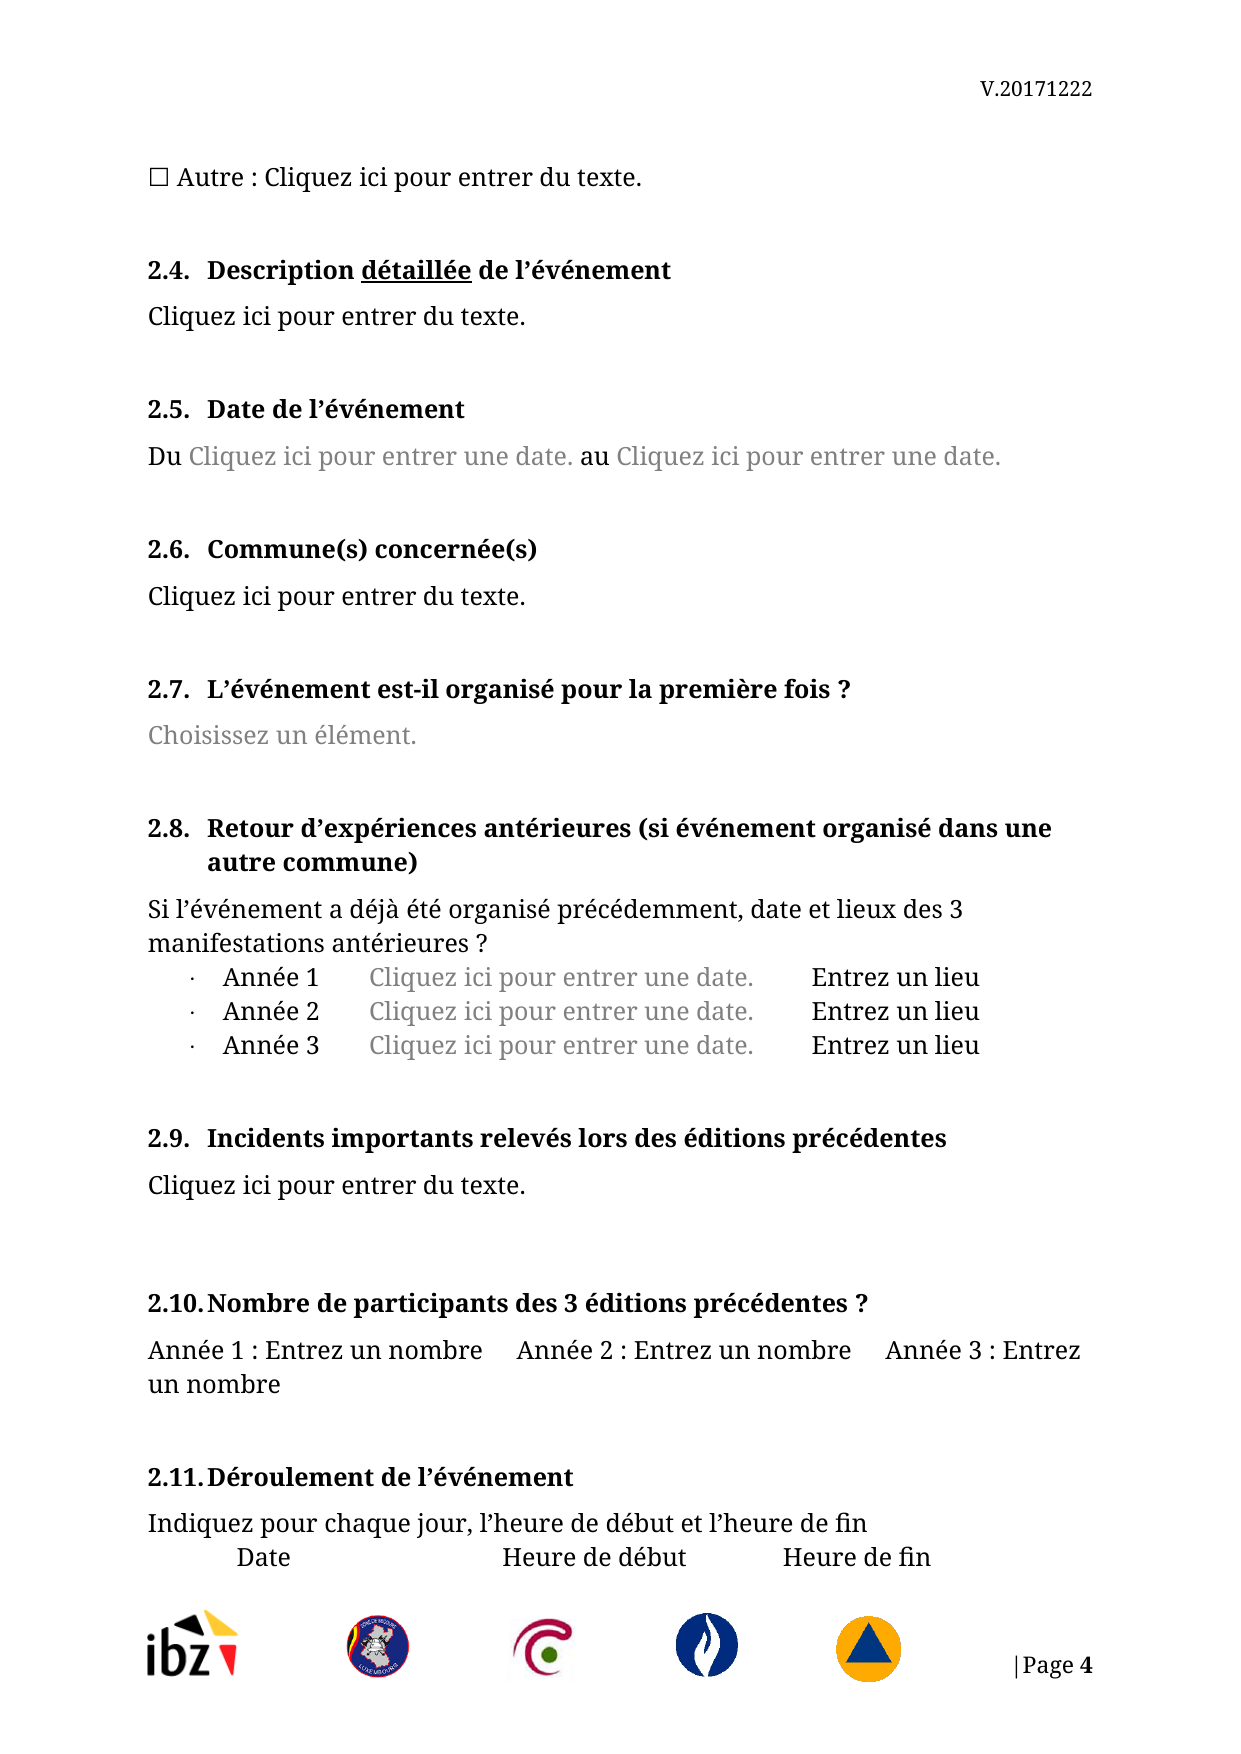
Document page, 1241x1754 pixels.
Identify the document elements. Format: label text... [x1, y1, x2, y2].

subtitle Commune(s) concernée(s) [148, 532, 1092, 566]
subtitle Nombre de participants des 3 éditions précédentes ? [148, 1286, 1092, 1320]
list Année 2 [185, 994, 1092, 1028]
picture [675, 1613, 738, 1677]
text Indiquez pour chaque jour, l’heure de début et l’heure de fin [148, 1506, 1092, 1540]
picture [836, 1616, 901, 1682]
text Date Heure de début Heure de fin [148, 1540, 1092, 1574]
subtitle Incidents importants relevés lors des éditions précédentes [148, 1121, 1092, 1155]
picture [507, 1612, 575, 1683]
list Année 1 [185, 960, 1092, 994]
subtitle Déroulement de l’événement [148, 1459, 1092, 1493]
list Année 3 [185, 1028, 1092, 1062]
text Si l’événement a déjà été organisé précédemment, date et lieux des 3 manifestations antérieures ? [148, 892, 1092, 960]
picture [345, 1613, 410, 1678]
subtitle L’événement est-il organisé pour la première fois ? [148, 671, 1092, 705]
picture [146, 1609, 246, 1678]
text Autre : [148, 159, 1092, 193]
subtitle Description détaillée de l’événement [148, 252, 1092, 286]
subtitle Retour d’expériences antérieures (si événement organisé dans une autre commune) [148, 811, 1092, 879]
text Du au [148, 438, 1092, 473]
text Année 1 : Année 2 : Année 3 : [148, 1332, 1092, 1400]
subtitle Date de l’événement [148, 392, 1092, 426]
